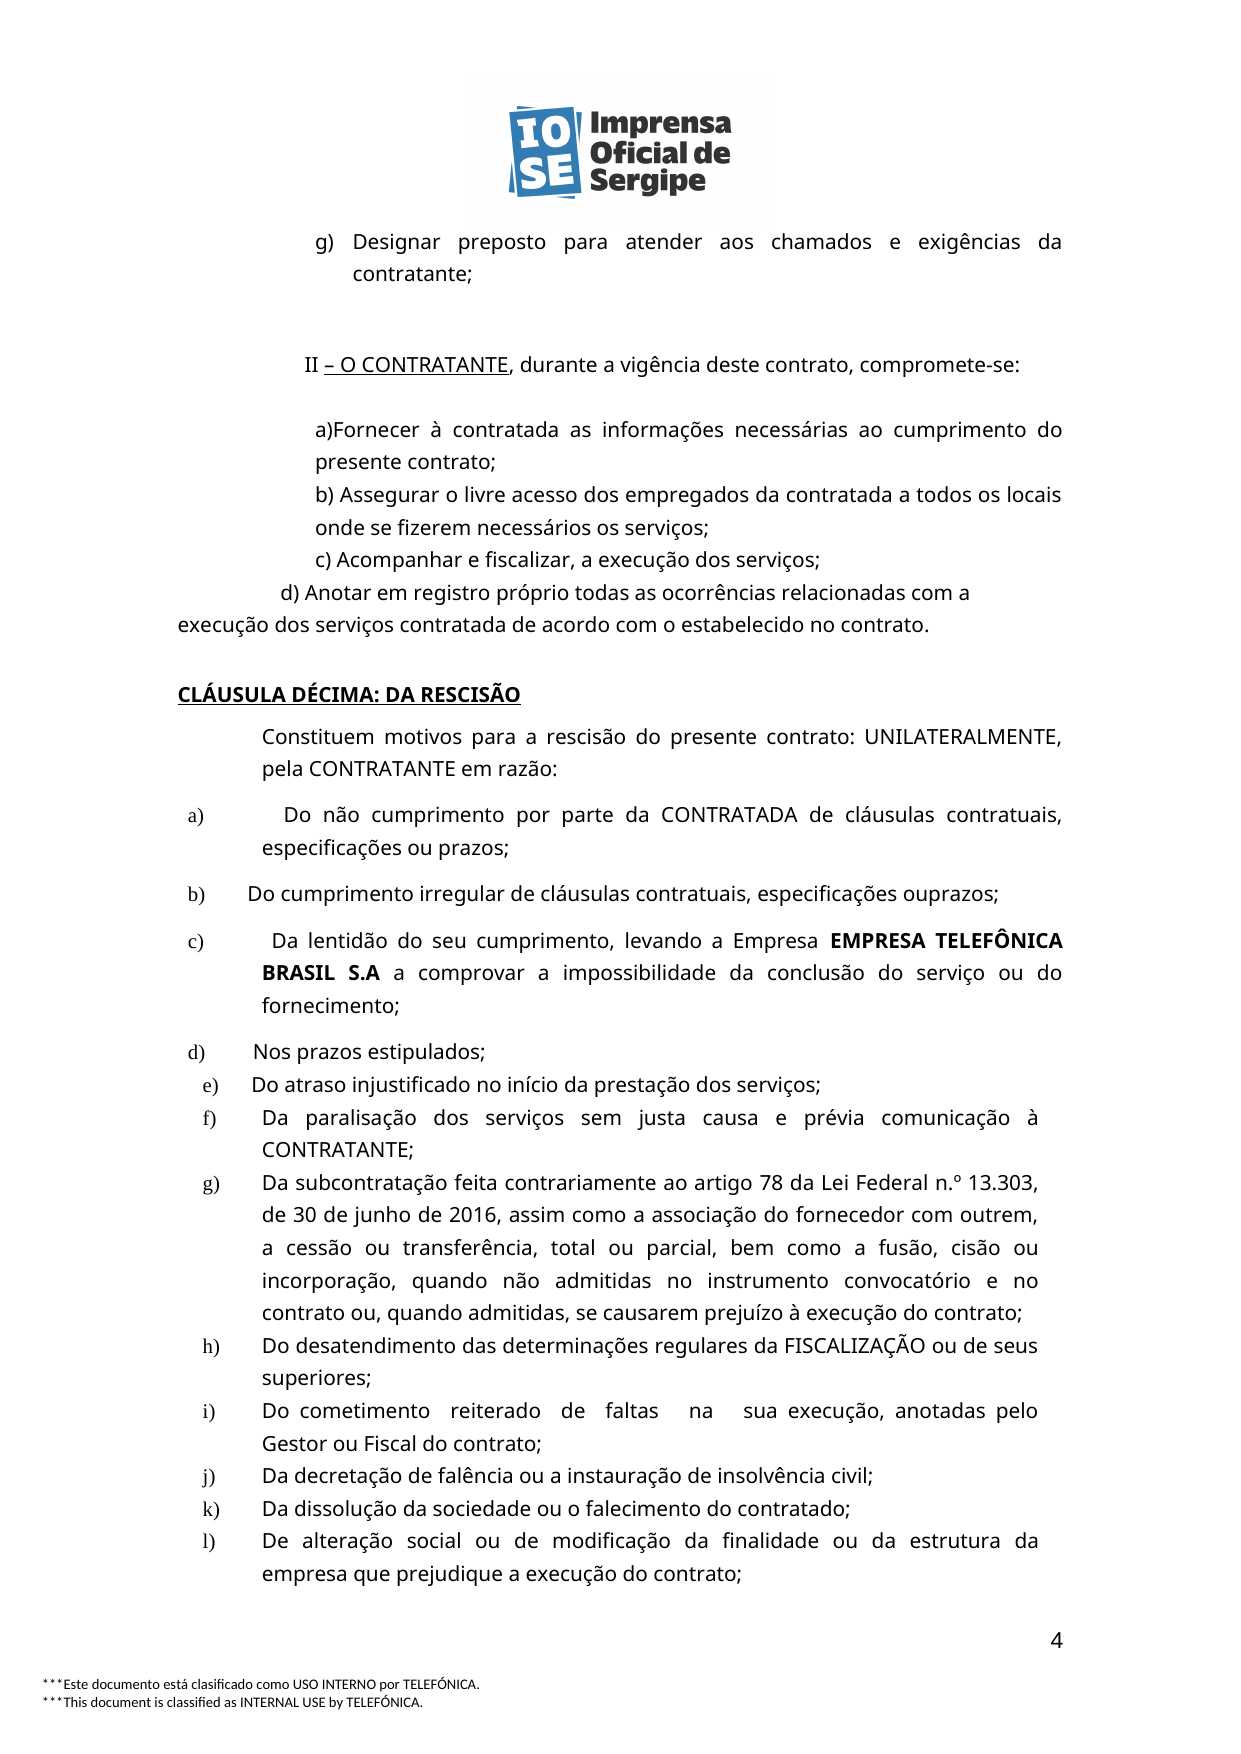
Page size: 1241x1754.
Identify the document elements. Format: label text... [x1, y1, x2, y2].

list Do cumprimento irregular de cláusulas contratuais, especificações ouprazos; [188, 879, 1063, 908]
text CLÁUSULA DÉCIMA: DA RESCISÃO [177, 680, 945, 708]
text a)Fornecer à contratada as informações necessárias ao cumprimento do presente contrato; [315, 415, 1063, 476]
list Nos prazos estipulados; [188, 1037, 1063, 1066]
list Da lentidão do seu cumprimento, levando a Empresa EMPRESA TELEFÔNICA BRASIL S.A a comprovar a impossibilidade da conclusão do serviço ou do fornecimento; [188, 926, 1063, 1019]
list Do atraso injustificado no início da prestação dos serviços; [202, 1070, 1039, 1098]
list Constituem motivos para a rescisão do presente contrato: UNILATERALMENTE, pela CONTRATANTE em razão: [262, 722, 1063, 783]
list Do cometimento reiterado de faltas na sua execução, anotadas pelo Gestor ou Fiscal do contrato; [202, 1396, 1039, 1457]
text c) Acompanhar e fiscalizar, a execução dos serviços; [315, 545, 1063, 574]
list Da dissolução da sociedade ou o falecimento do contratado; [202, 1494, 1039, 1522]
list Da paralisação dos serviços sem justa causa e prévia comunicação à CONTRATANTE; [202, 1103, 1039, 1164]
list Da decretação de falência ou a instauração de insolvência civil; [202, 1461, 1039, 1490]
list Designar preposto para atender aos chamados e exigências da contratante; [315, 227, 1063, 288]
list Do não cumprimento por parte da CONTRATADA de cláusulas contratuais, especificações ou prazos; [188, 801, 1063, 862]
picture [467, 73, 773, 227]
text b) Assegurar o livre acesso dos empregados da contratada a todos os locais onde se fizerem necessários os serviços; [315, 480, 1063, 541]
list Da subcontratação feita contrariamente ao artigo 78 da Lei Federal n.º 13.303, de 30 de junho de 2016, assim como a associação do fornecedor com outrem, a cessão ou transferência, total ou parcial, bem como a fusão, cisão ou incorporação, quando não admitidas no instrumento convocatório e no contrato ou, quando admitidas, se causarem prejuízo à execução do contrato; [202, 1168, 1039, 1327]
text II – O CONTRATANTE, durante a vigência deste contrato, compromete-se: [262, 350, 1063, 378]
text d) Anotar em registro próprio todas as ocorrências relacionadas com a execução dos serviços contratada de acordo com o estabelecido no contrato. [177, 578, 1063, 639]
list De alteração social ou de modificação da finalidade ou da estrutura da empresa que prejudique a execução do contrato; [202, 1527, 1039, 1588]
list Do desatendimento das determinações regulares da FISCALIZAÇÃO ou de seus superiores; [202, 1331, 1039, 1392]
